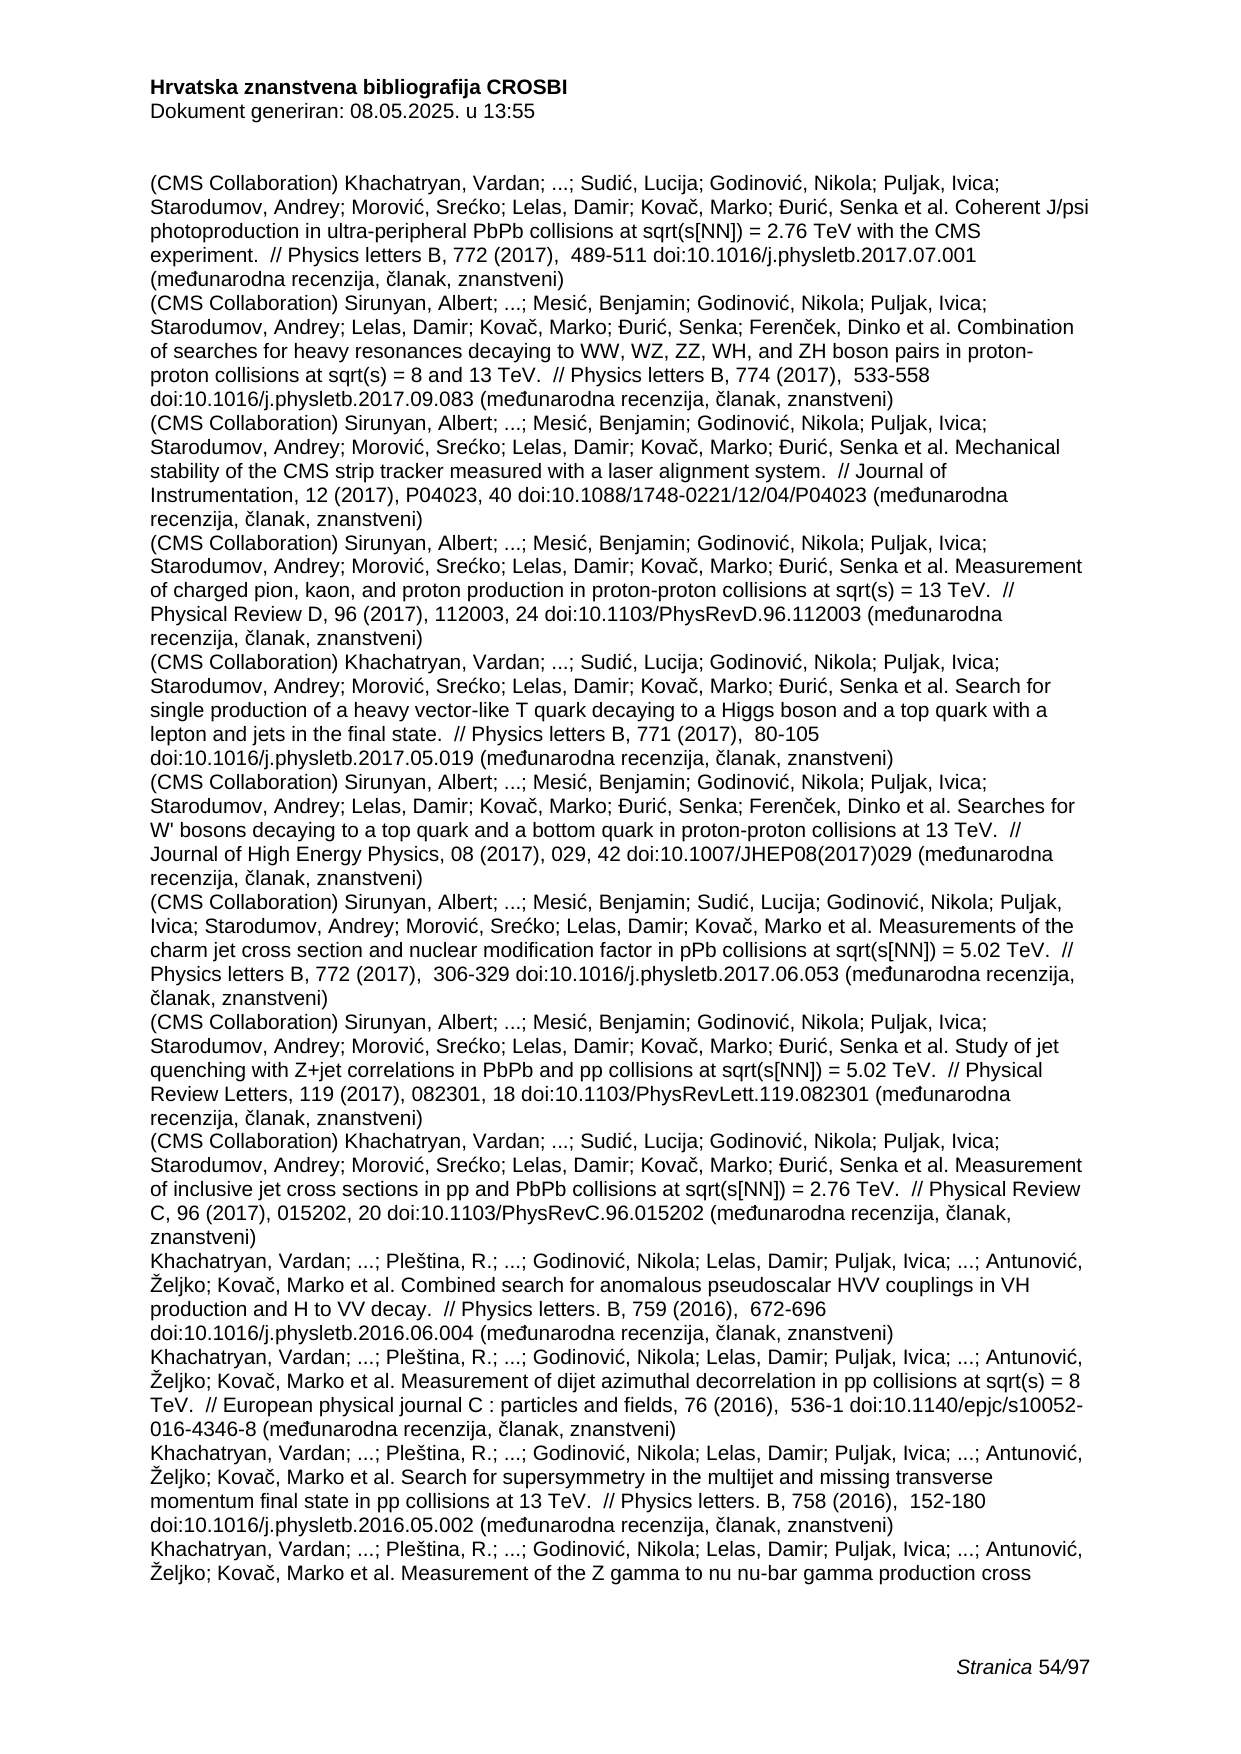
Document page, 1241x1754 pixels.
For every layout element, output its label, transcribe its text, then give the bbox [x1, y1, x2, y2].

text (CMS Collaboration) Khachatryan, Vardan; ...; Sudić, Lucija; Godinović, Nikola; Puljak, Ivica; Starodumov, Andrey; Morović, Srećko; Lelas, Damir; Kovač, Marko; Đurić, Senka et al. [150, 650, 1090, 770]
text Khachatryan, Vardan; ...; Pleština, R.; ...; Godinović, Nikola; Lelas, Damir; Puljak, Ivica; ...; Antunović, Željko; Kovač, Marko et al. [150, 1345, 1090, 1441]
text (CMS Collaboration) Khachatryan, Vardan; ...; Sudić, Lucija; Godinović, Nikola; Puljak, Ivica; Starodumov, Andrey; Morović, Srećko; Lelas, Damir; Kovač, Marko; Đurić, Senka et al. [150, 1129, 1090, 1249]
text (CMS Collaboration) Khachatryan, Vardan; ...; Sudić, Lucija; Godinović, Nikola; Puljak, Ivica; Starodumov, Andrey; Morović, Srećko; Lelas, Damir; Kovač, Marko; Đurić, Senka et al. [150, 171, 1090, 291]
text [150, 1441, 1090, 1537]
text Khachatryan, Vardan; ...; Pleština, R.; ...; Godinović, Nikola; Lelas, Damir; Puljak, Ivica; ...; Antunović, Željko; Kovač, Marko et al. [150, 1249, 1090, 1345]
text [150, 1537, 1090, 1584]
text (CMS Collaboration) Sirunyan, Albert; ...; Mesić, Benjamin; Sudić, Lucija; Godinović, Nikola; Puljak, Ivica; Starodumov, Andrey; Morović, Srećko; Lelas, Damir; Kovač, Marko et al. [150, 890, 1090, 1009]
